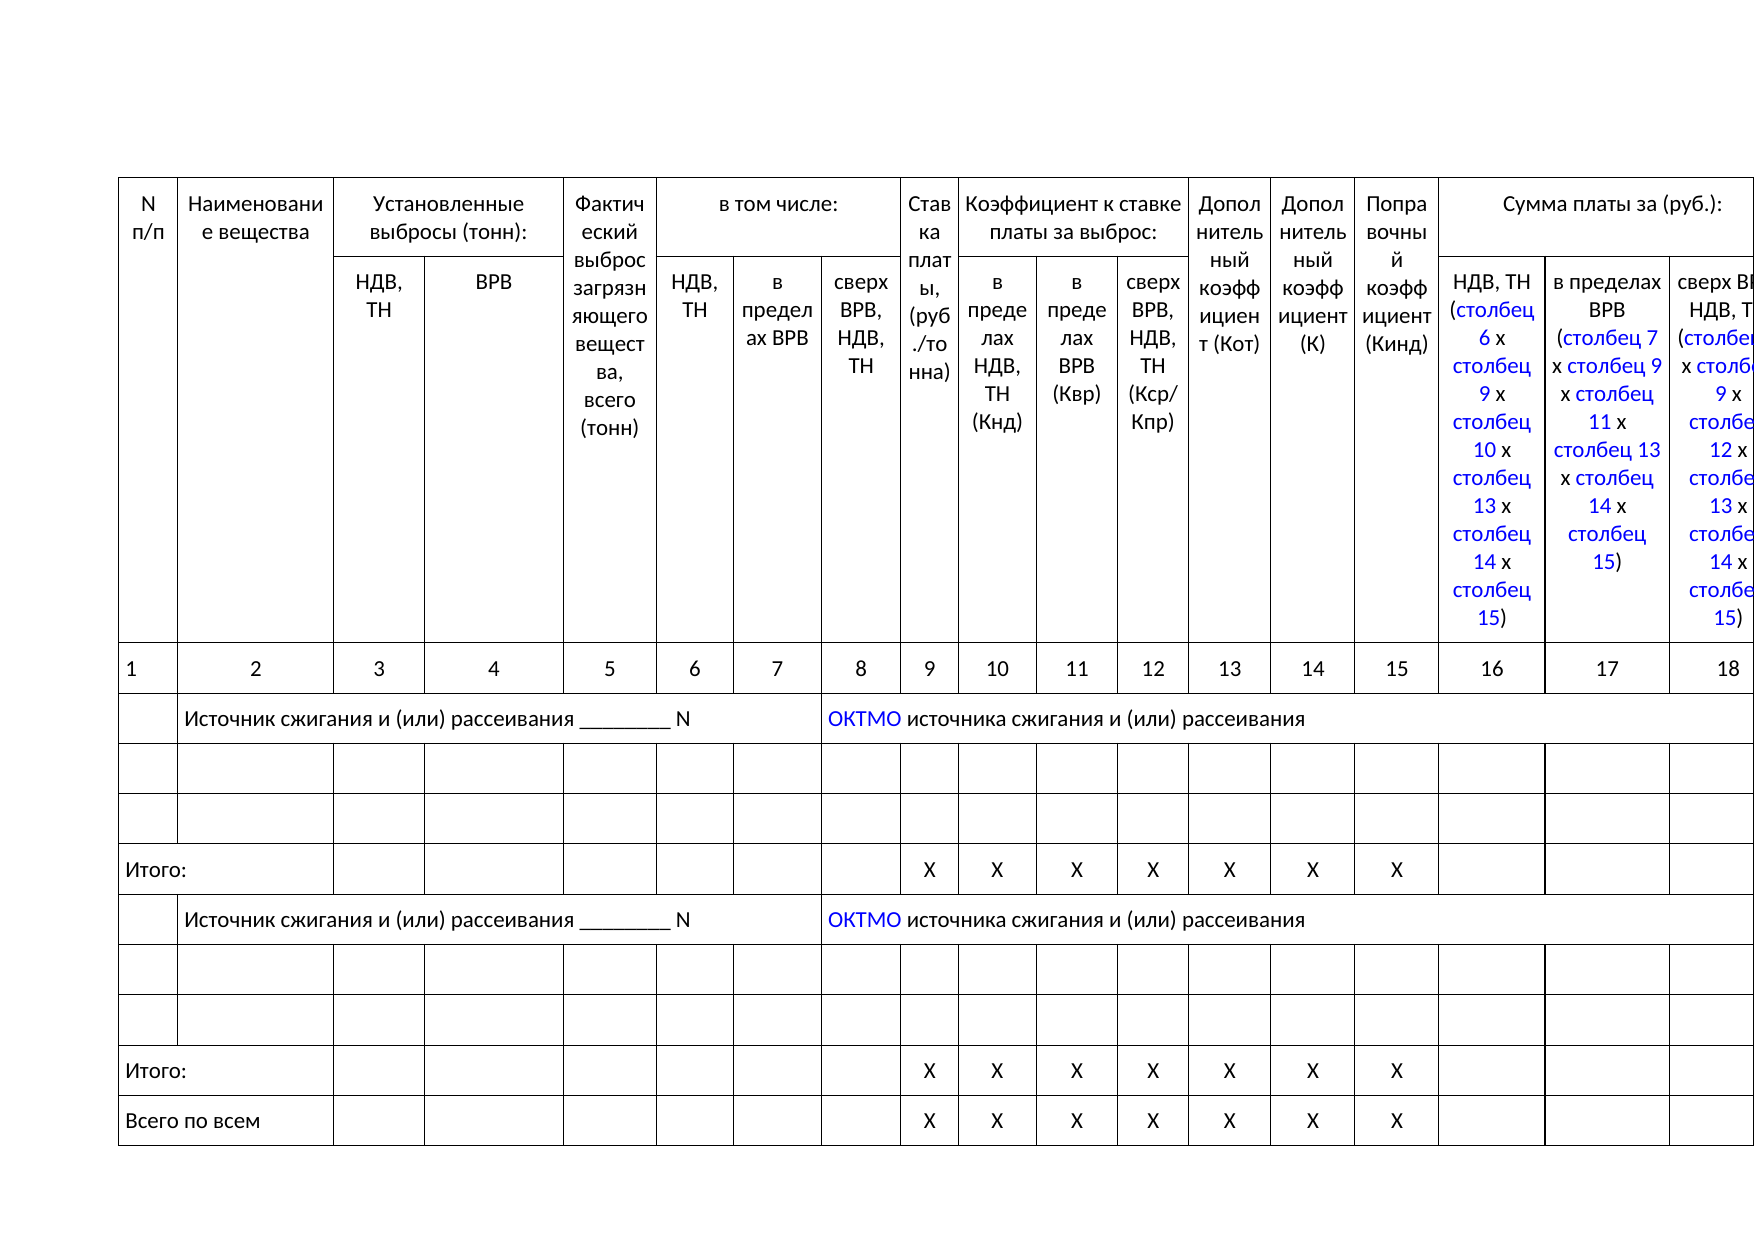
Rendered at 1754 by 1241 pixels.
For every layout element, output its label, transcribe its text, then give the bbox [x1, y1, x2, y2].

table_cell [734, 794, 821, 843]
table_cell 6 [657, 643, 733, 692]
table_cell [734, 844, 821, 894]
table_cell [1037, 945, 1117, 994]
table_cell [1271, 995, 1354, 1044]
table_cell [1670, 844, 1753, 894]
table_cell [1355, 794, 1438, 843]
table_cell [959, 794, 1036, 843]
table_cell [564, 1096, 656, 1145]
table_cell [1670, 995, 1753, 1044]
table_cell [901, 744, 958, 793]
table_cell [178, 995, 333, 1044]
table_header Сумма платы за (руб.): [1439, 178, 1753, 256]
table_cell [1355, 945, 1438, 994]
table_cell X [901, 844, 958, 894]
table_cell 8 [822, 643, 900, 692]
table_cell X [1355, 844, 1438, 894]
table_cell [425, 995, 563, 1044]
table_cell [734, 945, 821, 994]
table_cell [1670, 1046, 1753, 1095]
table_cell X [901, 1096, 958, 1145]
table_cell [1189, 995, 1270, 1044]
table_cell X [959, 844, 1036, 894]
table_header Установленные выбросы (тонн): [334, 178, 563, 256]
table_cell [657, 844, 733, 894]
table_cell [1670, 945, 1753, 994]
table_cell [425, 945, 563, 994]
table_cell [1546, 794, 1669, 843]
table_cell [1118, 945, 1188, 994]
table_cell [119, 694, 177, 743]
table_header Дополнительный коэффициент (К) [1271, 178, 1354, 642]
table_cell [119, 895, 177, 944]
table_cell [1670, 744, 1753, 793]
table_cell [1355, 995, 1438, 1044]
table_cell [657, 1046, 733, 1095]
table_cell X [1271, 844, 1354, 894]
table_cell 14 [1271, 643, 1354, 692]
table_cell 16 [1439, 643, 1544, 692]
table_cell [1439, 744, 1544, 793]
table_header Поправочный коэффициент (Кинд) [1355, 178, 1438, 642]
table_cell [657, 794, 733, 843]
table_cell 11 [1037, 643, 1117, 692]
table_cell [822, 844, 900, 894]
table_cell [178, 794, 333, 843]
table_cell [734, 1046, 821, 1095]
table_cell [1439, 945, 1544, 994]
table_cell [1670, 1096, 1753, 1145]
table_cell [959, 744, 1036, 793]
table_cell [334, 1046, 424, 1095]
table_header Коэффициент к ставке платы за выброс: [959, 178, 1188, 256]
table_cell X [1271, 1046, 1354, 1095]
table_cell [564, 744, 656, 793]
table_cell [564, 995, 656, 1044]
table_cell [1189, 945, 1270, 994]
table_cell Итого: [119, 1046, 333, 1095]
table_cell [1439, 794, 1544, 843]
table_cell НДВ, ТН [657, 257, 733, 642]
table_cell в пределах ВРВ (столбец 7 x столбец 9 x столбец 11 x столбец 13 x столбец 14 x столбец 15) [1546, 257, 1669, 642]
table_cell [334, 794, 424, 843]
table_cell 2 [178, 643, 333, 692]
table_cell [564, 945, 656, 994]
table_cell ВРВ [425, 257, 563, 642]
table_cell [822, 1096, 900, 1145]
table_cell [657, 1096, 733, 1145]
table_cell 10 [959, 643, 1036, 692]
table_cell 5 [564, 643, 656, 692]
table_cell [822, 945, 900, 994]
table_cell X [1118, 1096, 1188, 1145]
table_cell НДВ, ТН (столбец 6 x столбец 9 x столбец 10 x столбец 13 x столбец 14 x столбец 15) [1439, 257, 1544, 642]
table_cell [822, 794, 900, 843]
table_cell [901, 945, 958, 994]
table_cell 3 [334, 643, 424, 692]
table_cell [1546, 1046, 1669, 1095]
table_cell X [1355, 1046, 1438, 1095]
table_cell 17 [1546, 643, 1669, 692]
table_cell [657, 744, 733, 793]
table_cell ОКТМО источника сжигания и (или) рассеивания [822, 895, 1753, 944]
table_cell X [1271, 1096, 1354, 1145]
table_cell [425, 1046, 563, 1095]
table_header Фактический выброс загрязняющего вещества, всего (тонн) [564, 178, 656, 642]
table_cell 9 [901, 643, 958, 692]
table_cell сверх ВРВ, НДВ, ТН (столбец 8 x столбец 9 x столбец 12 x столбец 13 x столбец 14 x столбец 15) [1670, 257, 1753, 642]
table_header в том числе: [657, 178, 900, 256]
table_cell [734, 995, 821, 1044]
table_cell 1 [119, 643, 177, 692]
table_cell [1439, 995, 1544, 1044]
table_cell X [1118, 1046, 1188, 1095]
table_cell [822, 744, 900, 793]
table_cell 13 [1189, 643, 1270, 692]
table_cell X [1189, 844, 1270, 894]
table_cell [178, 945, 333, 994]
table_cell X [959, 1096, 1036, 1145]
table_cell X [901, 1046, 958, 1095]
table_cell [564, 794, 656, 843]
table_cell [901, 995, 958, 1044]
table_cell [1546, 844, 1669, 894]
table_cell [178, 744, 333, 793]
table_cell [425, 794, 563, 843]
table_cell Итого: [119, 844, 333, 894]
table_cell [119, 1096, 333, 1145]
table_cell [334, 744, 424, 793]
table_cell [119, 794, 177, 843]
table_cell X [1037, 1096, 1117, 1145]
table_cell [1037, 794, 1117, 843]
table_cell [1670, 794, 1753, 843]
table_cell X [1189, 1046, 1270, 1095]
table_cell [1118, 794, 1188, 843]
table_cell [1546, 945, 1669, 994]
table_cell X [1118, 844, 1188, 894]
table_cell Источник сжигания и (или) рассеивания ________ N [178, 895, 821, 944]
table_cell [822, 1046, 900, 1095]
table_cell X [1037, 1046, 1117, 1095]
table_cell [1037, 995, 1117, 1044]
table_cell [1439, 1096, 1544, 1145]
table_cell [1118, 744, 1188, 793]
table_cell [1355, 744, 1438, 793]
table_cell [1546, 995, 1669, 1044]
table_cell [1118, 995, 1188, 1044]
table_cell [425, 744, 563, 793]
table_cell [334, 995, 424, 1044]
table_cell [334, 844, 424, 894]
table_cell [425, 844, 563, 894]
table_header Ставка платы, (руб./тонна) [901, 178, 958, 642]
table_cell [1189, 744, 1270, 793]
table_cell 18 [1670, 643, 1753, 692]
table_cell [1439, 844, 1544, 894]
table_cell [1037, 744, 1117, 793]
table_cell [657, 995, 733, 1044]
table_cell в пределах ВРВ (Квр) [1037, 257, 1117, 642]
table_cell [334, 1096, 424, 1145]
table_cell [1189, 794, 1270, 843]
table_cell в пределах НДВ, ТН (Кнд) [959, 257, 1036, 642]
table_cell X [1355, 1096, 1438, 1145]
table_cell X [1189, 1096, 1270, 1145]
table_cell [564, 844, 656, 894]
table_cell НДВ, ТН [334, 257, 424, 642]
table_cell [959, 945, 1036, 994]
table_cell [734, 1096, 821, 1145]
table_cell в пределах ВРВ [734, 257, 821, 642]
table_cell [1271, 945, 1354, 994]
table_cell [1271, 744, 1354, 793]
table_cell [119, 945, 177, 994]
table_cell [334, 945, 424, 994]
table_cell [657, 945, 733, 994]
table_cell [1439, 1046, 1544, 1095]
table_cell сверх ВРВ, НДВ, ТН (Кср/Кпр) [1118, 257, 1188, 642]
table_cell [959, 995, 1036, 1044]
table_cell 4 [425, 643, 563, 692]
table_cell ОКТМО источника сжигания и (или) рассеивания [822, 694, 1753, 743]
table_cell сверх ВРВ, НДВ, ТН [822, 257, 900, 642]
table_cell [822, 995, 900, 1044]
table_cell [564, 1046, 656, 1095]
table_cell [119, 744, 177, 793]
table_cell [901, 794, 958, 843]
table_cell [1271, 794, 1354, 843]
table_cell 12 [1118, 643, 1188, 692]
table_cell [425, 1096, 563, 1145]
table_cell 15 [1355, 643, 1438, 692]
table_header N п/п [119, 178, 177, 642]
table_cell Источник сжигания и (или) рассеивания ________ N [178, 694, 821, 743]
table_cell 7 [734, 643, 821, 692]
table_header Дополнительный коэффициент (Кот) [1189, 178, 1270, 642]
table_cell [1546, 744, 1669, 793]
table_cell [119, 995, 177, 1044]
table_cell X [959, 1046, 1036, 1095]
table_cell X [1037, 844, 1117, 894]
table_header Наименование вещества [178, 178, 333, 642]
table_cell [734, 744, 821, 793]
table_cell [1546, 1096, 1669, 1145]
